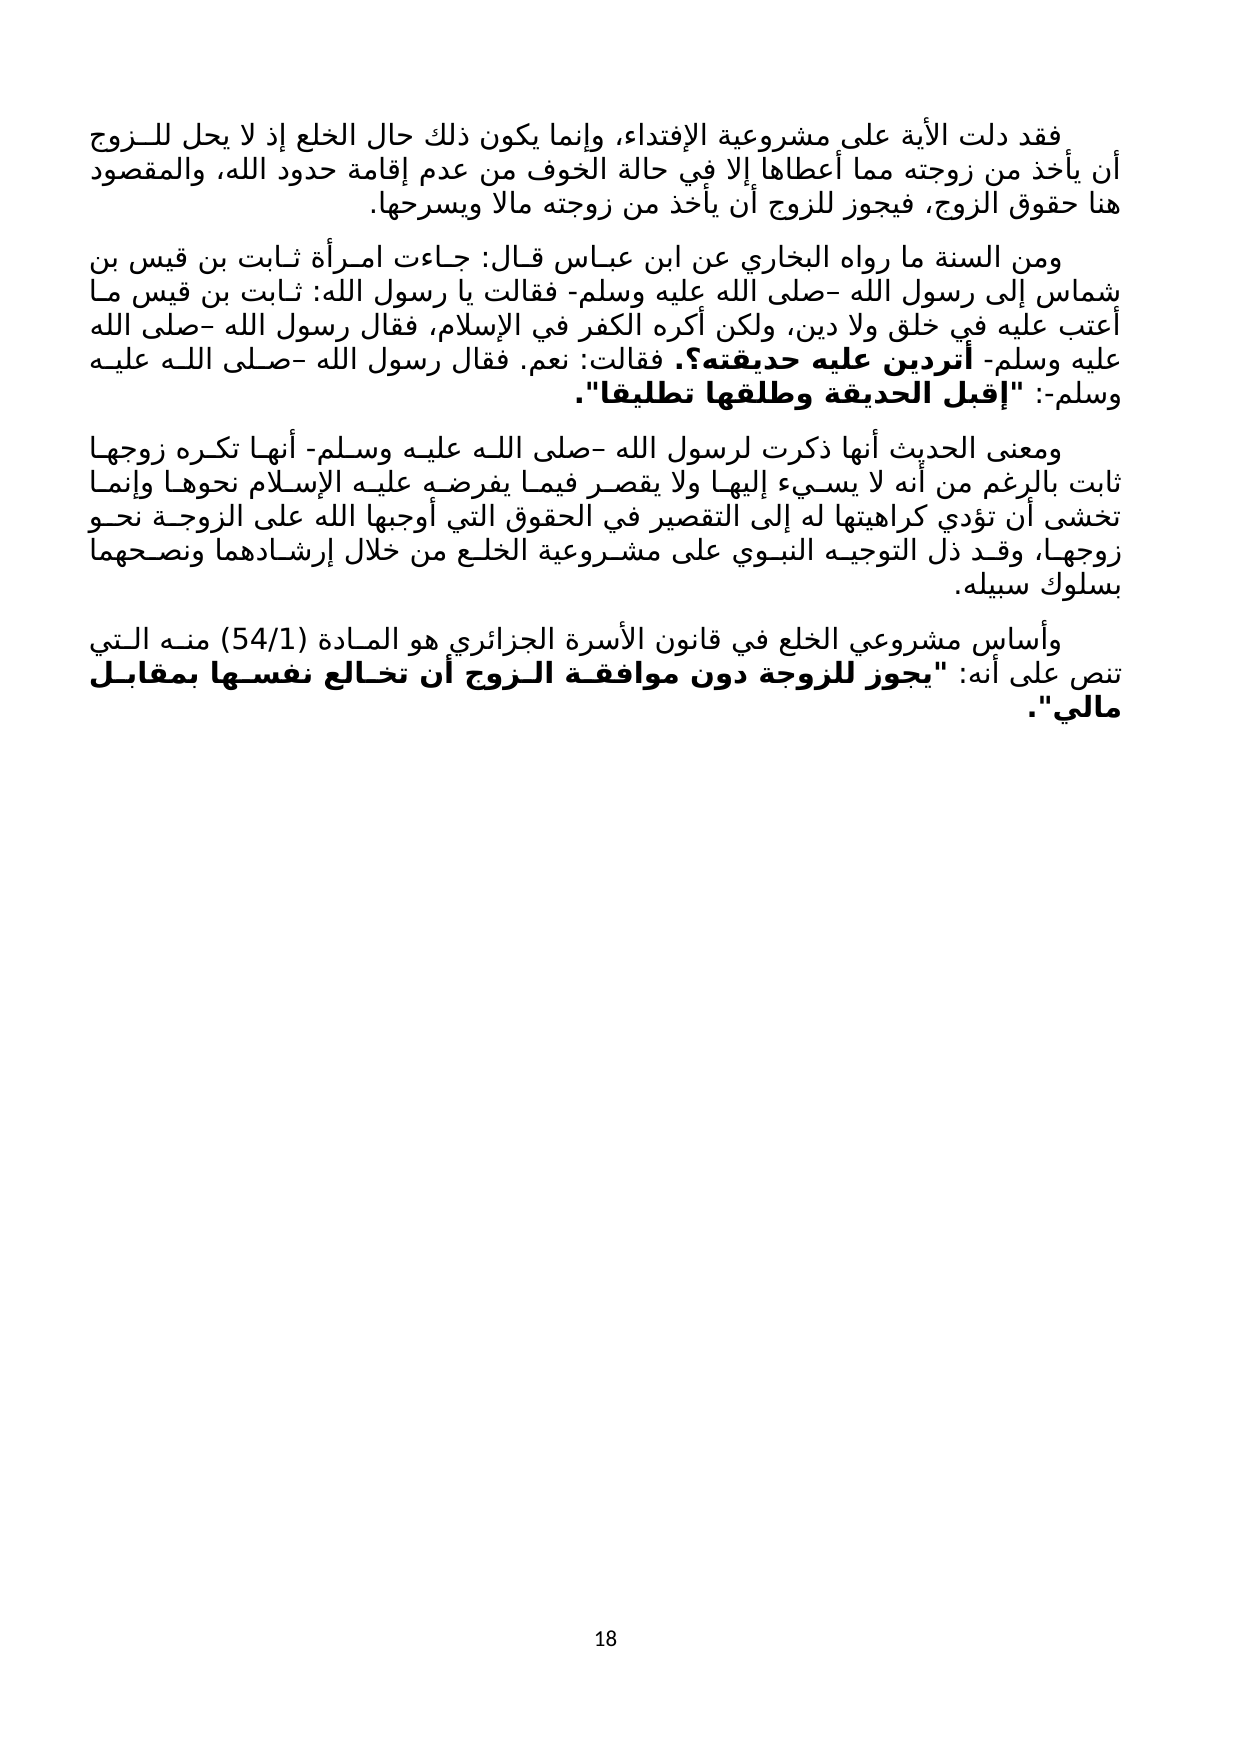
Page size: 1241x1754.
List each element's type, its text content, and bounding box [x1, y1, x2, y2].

text وأساس مشروعي الخلع في قانون الأسرة الجزائري هو المادة (54/1) منه التي تنص على أنه: "يجوز للزوجة دون موافقة الزوج أن تخالع نفسها بمقابل مالي". [89, 622, 1122, 724]
text ومعنى الحديث أنها ذكرت لرسول الله –صلى الله عليه وسلم- أنها تكره زوجها ثابت بالرغم من أنه لا يسيء إليها ولا يقصر فيما يفرضه عليه الإسلام نحوها وإنما تخشى أن تؤدي كراهيتها له إلى التقصير في الحقوق التي أوجبها الله على الزوجة نحو زوجها، وقد ذل التوجيه النبوي على مشروعية الخلع من خلال إرشادهما ونصحهما بسلوك سبيله. [89, 431, 1122, 601]
text ومن السنة ما رواه البخاري عن ابن عباس قال: جاءت امرأة ثابت بن قيس بن شماس إلى رسول الله –صلى الله عليه وسلم- فقالت يا رسول الله: ثابت بن قيس ما أعتب عليه في خلق ولا دين، ولكن أكره الكفر في الإسلام، فقال رسول الله –صلى الله عليه وسلم- أتردين عليه حديقته؟. فقالت: نعم. فقال رسول الله –صلى الله عليه وسلم-: "إقبل الحديقة وطلقها تطليقا". [89, 241, 1122, 411]
text فقد دلت الأية على مشروعية الإفتداء، وإنما يكون ذلك حال الخلع إذ لا يحل للزوج أن يأخذ من زوجته مما أعطاها إلا في حالة الخوف من عدم إقامة حدود الله، والمقصود هنا حقوق الزوج، فيجوز للزوج أن يأخذ من زوجته مالا ويسرحها. [89, 118, 1122, 220]
